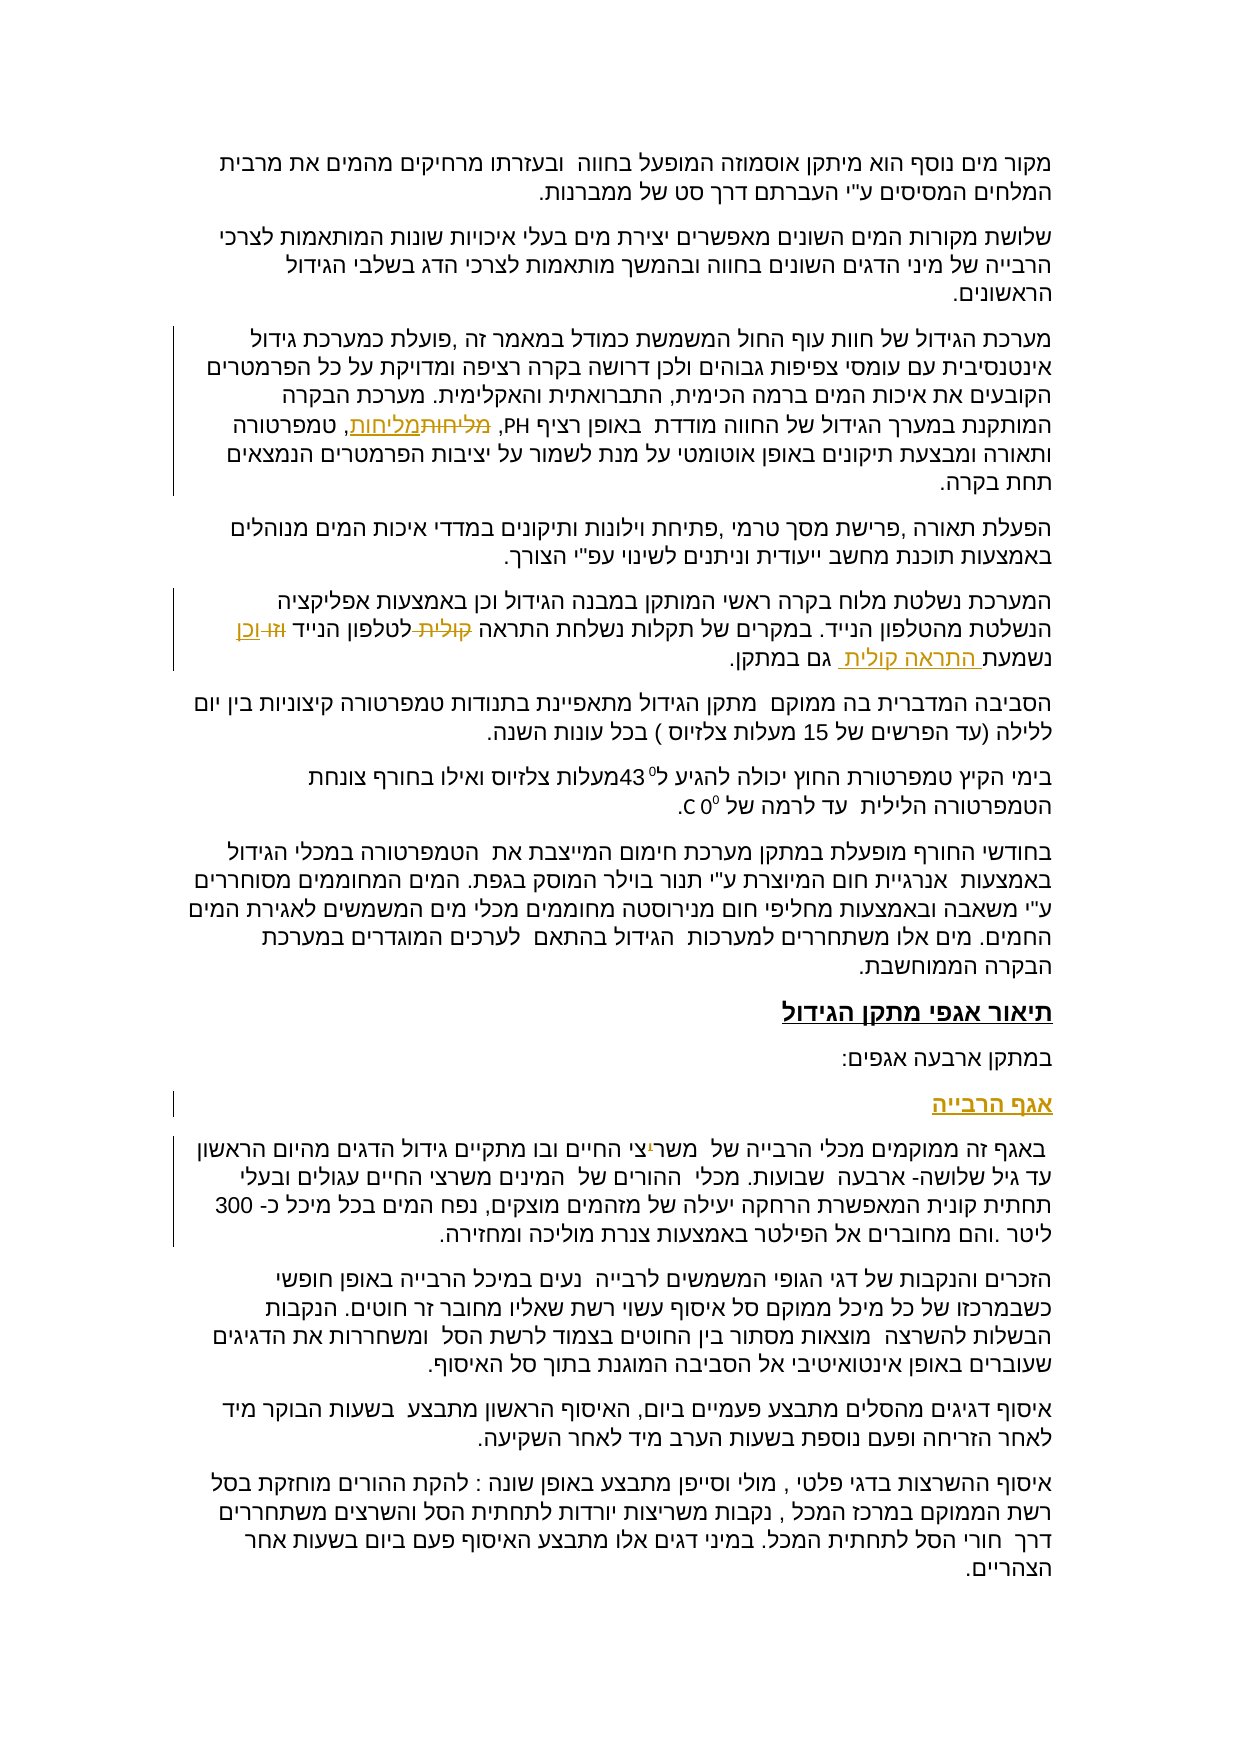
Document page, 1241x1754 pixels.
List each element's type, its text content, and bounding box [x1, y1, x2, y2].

text תיאור אגפי מתקן הגידול [187, 998, 1053, 1026]
text אגף הרבייה [187, 1091, 1053, 1117]
text המערכת נשלטת מלוח בקרה ראשי המותקן במבנה הגידול וכן באמצעות אפליקציה הנשלטת מהטלפון הנייד. במקרים של תקלות נשלחת התראה לטלפון הנייד נשמעת גם במתקן. [187, 588, 1053, 671]
text באגף זה ממוקמים מכלי הרבייה של משרצי החיים ובו מתקיים גידול הדגים מהיום הראשון עד גיל שלושה- ארבעה שבועות. מכלי ההורים של המינים משרצי החיים עגולים ובעלי תחתית קונית המאפשרת הרחקה יעילה של מזהמים מוצקים, נפח המים בכל מיכל כ- 300 ליטר .והם מחוברים אל הפילטר באמצעות צנרת מוליכה ומחזירה. [187, 1136, 1053, 1247]
text הפעלת תאורה ,פרישת מסך טרמי ,פתיחת וילונות ותיקונים במדדי איכות המים מנוהלים באמצעות תוכנת מחשב ייעודית וניתנים לשינוי עפ"י הצורך. [187, 514, 1053, 569]
text איסוף דגיגים מהסלים מתבצע פעמיים ביום, האיסוף הראשון מתבצע בשעות הבוקר מיד לאחר הזריחה ופעם נוספת בשעות הערב מיד לאחר השקיעה. [187, 1396, 1053, 1451]
text בימי הקיץ טמפרטורת החוץ יכולה להגיע ל0 43מעלות צלזיוס ואילו בחורף צונחת הטמפרטורה הלילית עד לרמה של C 00. [187, 763, 1053, 820]
text איסוף ההשרצות בדגי פלטי , מולי וסייפן מתבצע באופן שונה : להקת ההורים מוחזקת בסל רשת הממוקם במרכז המכל , נקבות משריצות יורדות לתחתית הסל והשרצים משתחררים דרך חורי הסל לתחתית המכל. במיני דגים אלו מתבצע האיסוף פעם ביום בשעות אחר הצהריים. [187, 1470, 1053, 1582]
text במתקן ארבעה אגפים: [187, 1045, 1053, 1072]
text בחודשי החורף מופעלת במתקן מערכת חימום המייצבת את הטמפרטורה במכלי הגידול באמצעות אנרגיית חום המיוצרת ע"י תנור בוילר המוסק בגפת. המים המחוממים מסוחררים ע"י משאבה ובאמצעות מחליפי חום מנירוסטה מחוממים מכלי מים המשמשים לאגירת המים החמים. מים אלו משתחררים למערכות הגידול בהתאם לערכים המוגדרים במערכת הבקרה הממוחשבת. [187, 839, 1053, 979]
text הזכרים והנקבות של דגי הגופי המשמשים לרבייה נעים במיכל הרבייה באופן חופשי כשבמרכזו של כל מיכל ממוקם סל איסוף עשוי רשת שאליו מחובר זר חוטים. הנקבות הבשלות להשרצה מוצאות מסתור בין החוטים בצמוד לרשת הסל ומשחררות את הדגיגים שעוברים באופן אינטואיטיבי אל הסביבה המוגנת בתוך סל האיסוף. [187, 1266, 1053, 1378]
text הסביבה המדברית בה ממוקם מתקן הגידול מתאפיינת בתנודות טמפרטורה קיצוניות בין יום ללילה (עד הפרשים של 15 מעלות צלזיוס ) בכל עונות השנה. [187, 690, 1053, 745]
text מקור מים נוסף הוא מיתקן אוסמוזה המופעל בחווה ובעזרתו מרחיקים מהמים את מרבית המלחים המסיסים ע"י העברתם דרך סט של ממברנות. [187, 150, 1053, 205]
text מערכת הגידול של חוות עוף החול המשמשת כמודל במאמר זה ,פועלת כמערכת גידול אינטנסיבית עם עומסי צפיפות גבוהים ולכן דרושה בקרה רציפה ומדויקת על כל הפרמטרים הקובעים את איכות המים ברמה הכימית, התברואתית והאקלימית. מערכת הבקרה המותקנת במערך הגידול של החווה מודדת באופן רציף PH, , טמפרטורה ותאורה ומבצעת תיקונים באופן אוטומטי על מנת לשמור על יציבות הפרמטרים הנמצאים תחת בקרה. [187, 326, 1053, 496]
text שלושת מקורות המים השונים מאפשרים יצירת מים בעלי איכויות שונות המותאמות לצרכי הרבייה של מיני הדגים השונים בחווה ובהמשך מותאמות לצרכי הדג בשלבי הגידול הראשונים. [187, 223, 1053, 307]
